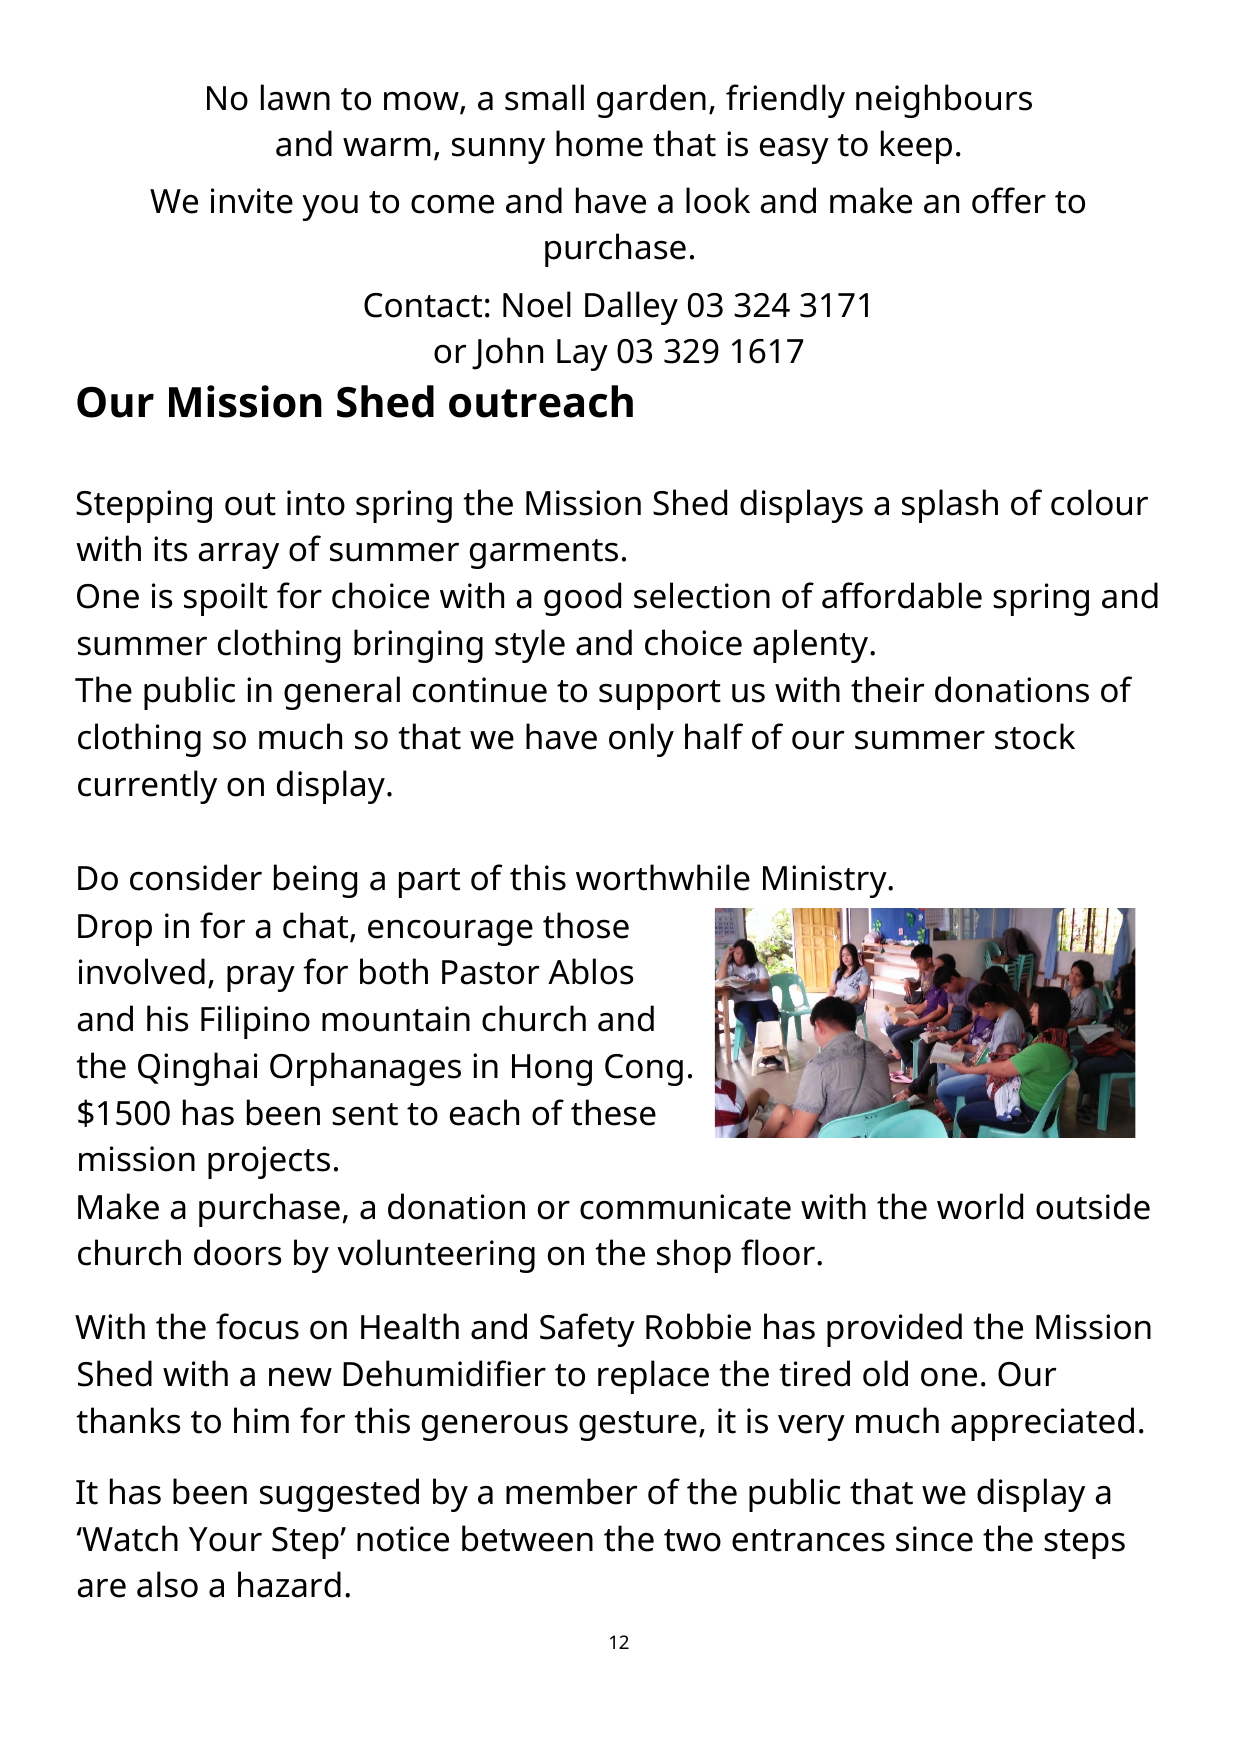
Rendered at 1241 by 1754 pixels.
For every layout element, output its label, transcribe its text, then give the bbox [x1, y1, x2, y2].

text We invite you to come and have a look and make an offer to purchase. [75, 75, 1163, 166]
text Make a purchase, a donation or communicate with the world outside church doors by volunteering on the shop floor. [75, 1080, 1163, 1172]
text or John Lay 03 329 1617 [75, 224, 1163, 269]
text With the focus on Health and Safety Robbie has provided the Mission Shed with a new Dehumidifier to replace the tired old one. Our thanks to him for this generous gesture, it is very much appreciated. [75, 1201, 1163, 1340]
text The public in general continue to support us with their donations of clothing so much so that we have only half of our summer stock currently on display. [75, 564, 1163, 703]
text One is spoilt for choice with a good selection of affordable spring and summer clothing bringing style and choice aplenty. [75, 470, 1163, 562]
picture [713, 805, 1138, 1037]
text Do consider being a part of this worthwhile Ministry. [75, 752, 1163, 797]
text Contact: Noel Dalley 03 324 3171 [75, 178, 1163, 224]
text Our Mission Shed outreach [75, 270, 1163, 327]
text Stepping out into spring the Mission Shed displays a splash of colour with its array of summer garments. [75, 376, 1163, 468]
text It has been suggested by a member of the public that we display a ‘Watch Your Step’ notice between the two entrances since the steps are also a hazard. [75, 1365, 1163, 1504]
